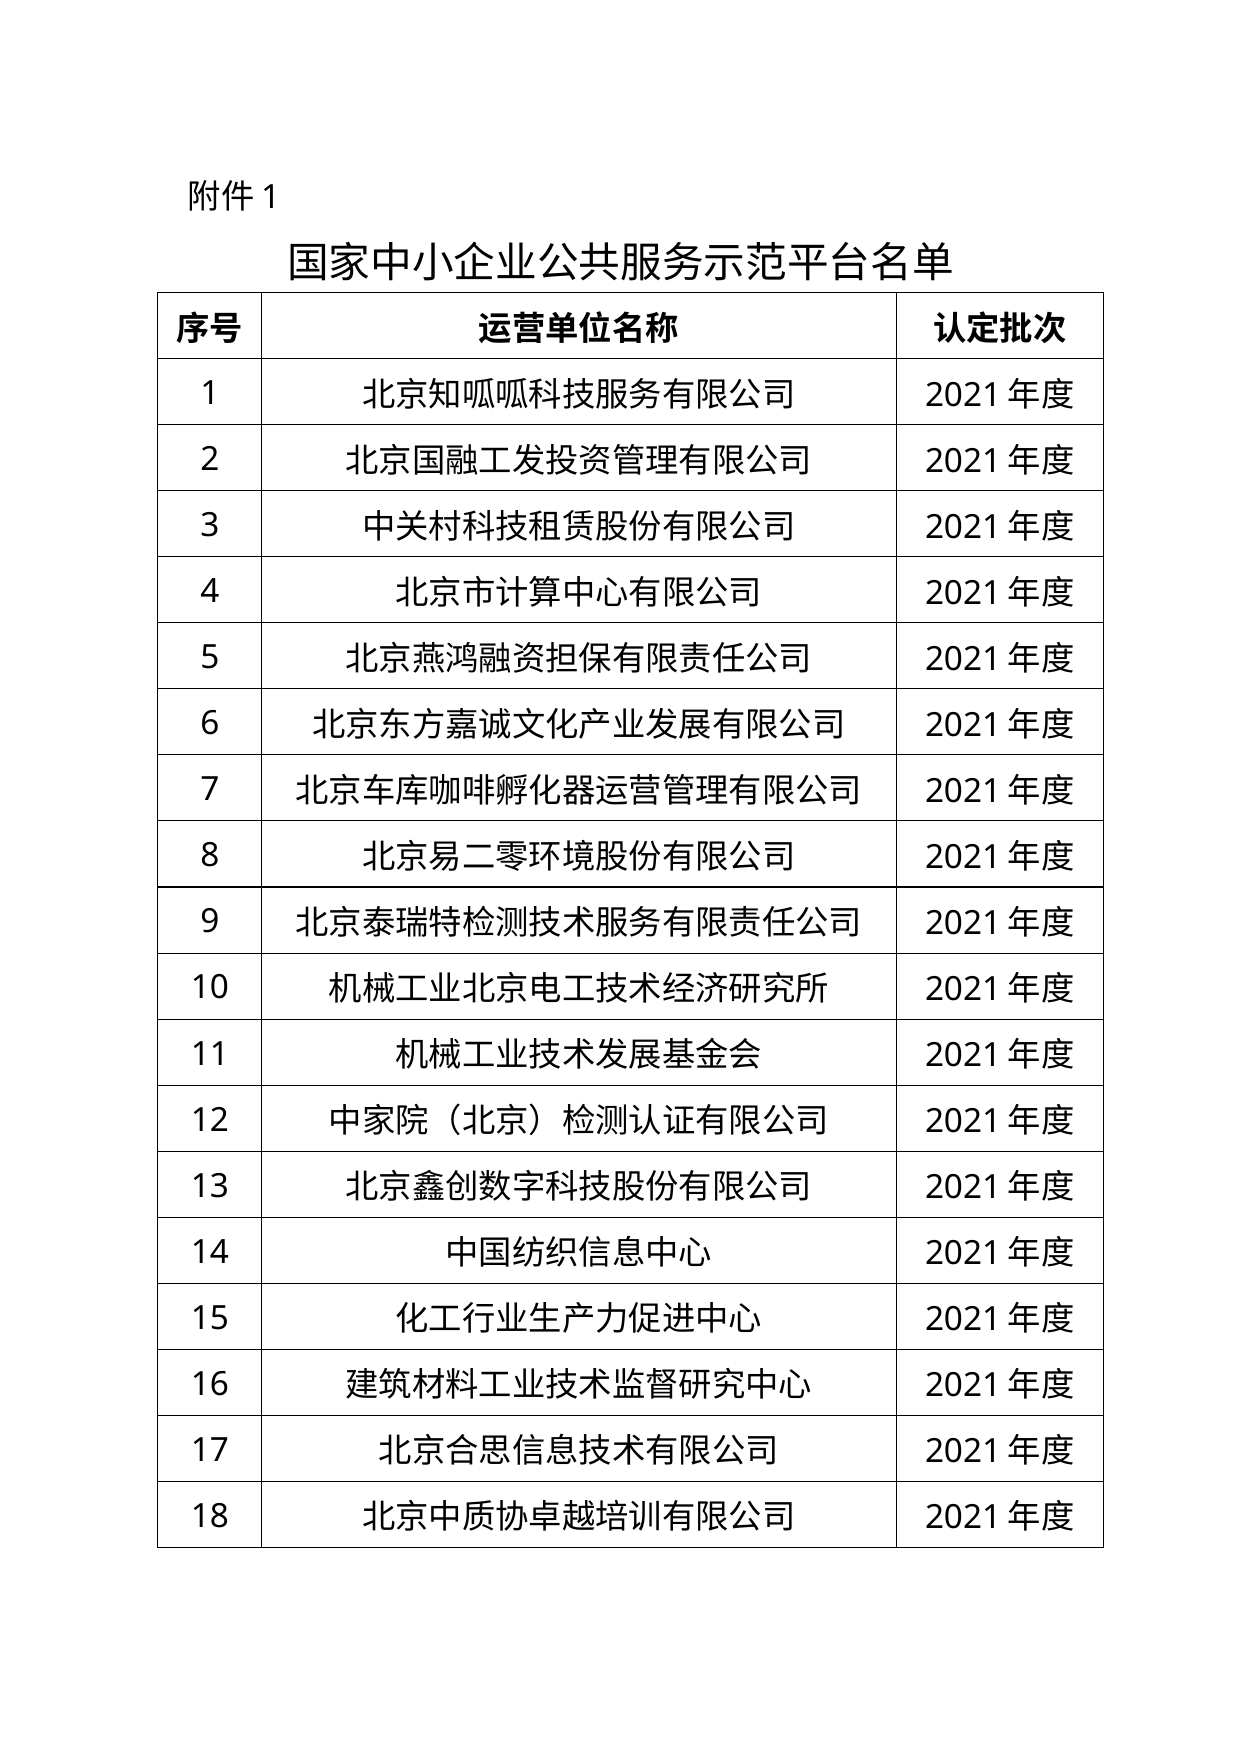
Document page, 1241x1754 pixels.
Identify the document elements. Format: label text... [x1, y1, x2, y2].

table_cell 2021年度 [897, 1284, 1103, 1349]
table_cell 化工行业生产力促进中心 [262, 1284, 896, 1349]
table_cell 13 [158, 1152, 261, 1217]
table_cell 2021年度 [897, 425, 1103, 490]
table_header 认定批次 [897, 293, 1103, 358]
table_cell 北京车库咖啡孵化器运营管理有限公司 [262, 755, 896, 820]
table_cell 机械工业北京电工技术经济研究所 [262, 954, 896, 1018]
table_cell 中关村科技租赁股份有限公司 [262, 491, 896, 556]
table_cell 2021年度 [897, 1152, 1103, 1217]
table_cell 5 [158, 623, 261, 688]
table_cell 2021年度 [897, 888, 1103, 952]
table_cell 北京鑫创数字科技股份有限公司 [262, 1152, 896, 1217]
table_cell 北京中质协卓越培训有限公司 [262, 1482, 896, 1547]
table_cell 2021年度 [897, 1416, 1103, 1481]
table_cell 2021年度 [897, 755, 1103, 820]
text 附件1 [187, 162, 1053, 227]
table_cell 2021年度 [897, 557, 1103, 622]
table_cell 17 [158, 1416, 261, 1481]
table_cell 2021年度 [897, 1482, 1103, 1547]
table_cell 18 [158, 1482, 261, 1547]
table_cell 4 [158, 557, 261, 622]
text 国家中小企业公共服务示范平台名单 [187, 227, 1053, 292]
table_cell 2021年度 [897, 359, 1103, 424]
table_cell 北京知呱呱科技服务有限公司 [262, 359, 896, 424]
table_cell 机械工业技术发展基金会 [262, 1020, 896, 1084]
table_cell 2 [158, 425, 261, 490]
table_cell 8 [158, 821, 261, 886]
table_cell 北京市计算中心有限公司 [262, 557, 896, 622]
table_cell 2021年度 [897, 1086, 1103, 1151]
table_cell 北京国融工发投资管理有限公司 [262, 425, 896, 490]
table_cell 北京易二零环境股份有限公司 [262, 821, 896, 886]
table_cell 中家院（北京）检测认证有限公司 [262, 1086, 896, 1151]
table_cell 12 [158, 1086, 261, 1151]
table_cell 7 [158, 755, 261, 820]
table_cell 2021年度 [897, 954, 1103, 1018]
table_cell 9 [158, 888, 261, 952]
table_cell 6 [158, 689, 261, 754]
table_cell 2021年度 [897, 1350, 1103, 1415]
table_cell 2021年度 [897, 491, 1103, 556]
table_cell 北京燕鸿融资担保有限责任公司 [262, 623, 896, 688]
table_cell 建筑材料工业技术监督研究中心 [262, 1350, 896, 1415]
table_cell 2021年度 [897, 1020, 1103, 1084]
table_cell 北京泰瑞特检测技术服务有限责任公司 [262, 888, 896, 952]
table_cell 11 [158, 1020, 261, 1084]
table_cell 北京合思信息技术有限公司 [262, 1416, 896, 1481]
table_cell 2021年度 [897, 821, 1103, 886]
table_cell 2021年度 [897, 689, 1103, 754]
table_header 序号 [158, 293, 261, 358]
table_cell 中国纺织信息中心 [262, 1218, 896, 1283]
table_cell 15 [158, 1284, 261, 1349]
table_header 运营单位名称 [262, 293, 896, 358]
table_cell 2021年度 [897, 623, 1103, 688]
table_cell 10 [158, 954, 261, 1018]
table_cell 14 [158, 1218, 261, 1283]
table_cell 1 [158, 359, 261, 424]
table_cell 16 [158, 1350, 261, 1415]
table_cell 北京东方嘉诚文化产业发展有限公司 [262, 689, 896, 754]
table_cell 2021年度 [897, 1218, 1103, 1283]
table_cell 3 [158, 491, 261, 556]
